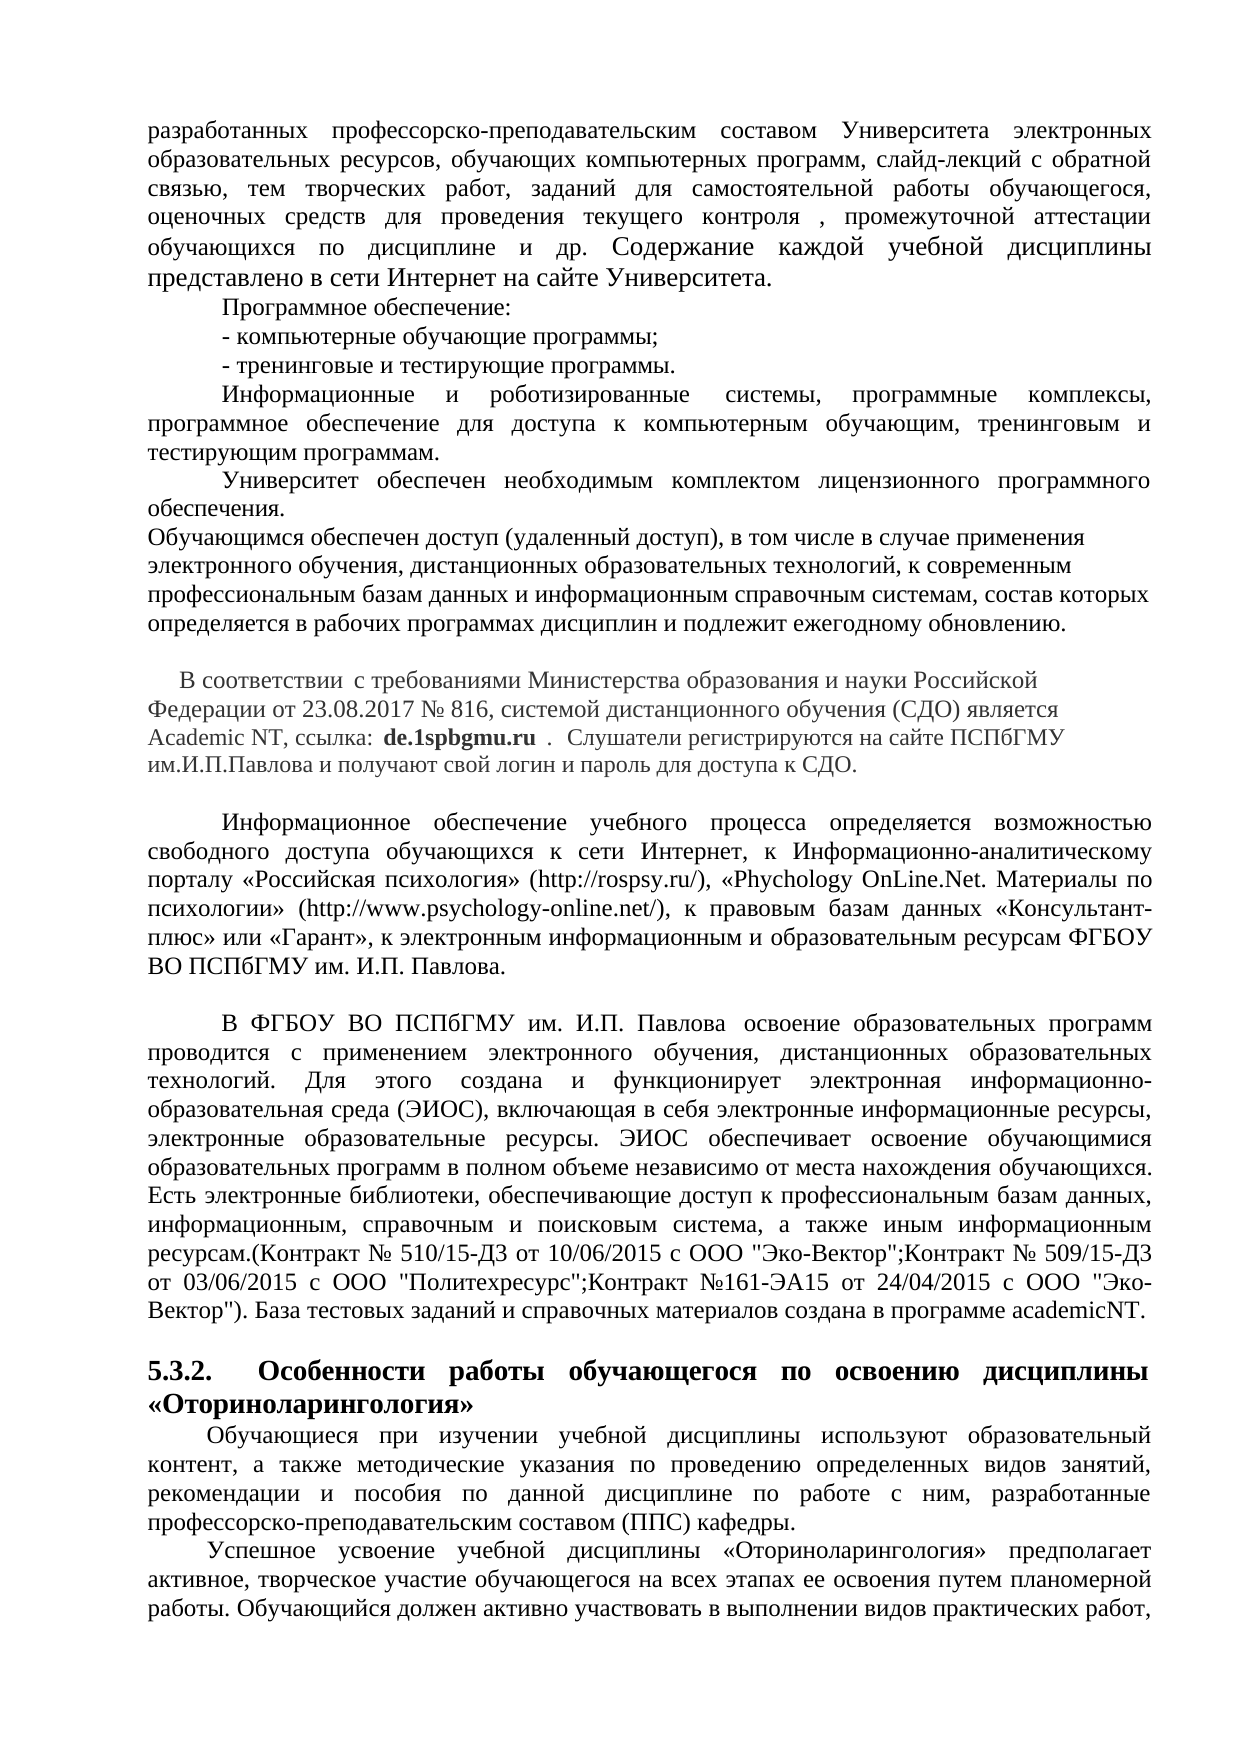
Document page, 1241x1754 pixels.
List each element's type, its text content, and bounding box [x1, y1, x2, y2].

text «Оториноларингология» [147, 1387, 1186, 1421]
list компьютерные обучающие программы; [222, 321, 1186, 350]
subtitle Особенности работы обучающегося по освоению дисциплины [147, 1354, 1186, 1387]
text В соответствии с требованиями Министерства образования и науки Российской Федерации от 23.08.2017 № 816, системой дистанционного обучения (СДО) является Academic NT, ссылка: de.1spbgmu.ru . Слушатели регистрируются на сайте ПСПбГМУ им.И.П.Павлова и получают свой логин и пароль для доступа к СДО. [147, 665, 1144, 778]
text Успешное усвоение учебной дисциплины «Оториноларингология» предполагает активное, творческое участие обучающегося на всех этапах ее освоения путем планомерной работы. Обучающийся должен активно участвовать в выполнении видов практических работ, [147, 1536, 1152, 1622]
text Обучающиеся при изучении учебной дисциплины используют образовательный контент, а также методические указания по проведению определенных видов занятий, рекомендации и пособия по данной дисциплине по работе с ним, разработанные профессорско-преподавательским составом (ППС) кафедры. [147, 1421, 1152, 1536]
list тренинговые и тестирующие программы. [222, 350, 1186, 379]
text Обучающимся обеспечен доступ (удаленный доступ), в том числе в случае применения электронного обучения, дистанционных образовательных технологий, к современным [147, 523, 1186, 579]
text Университет обеспечен необходимым комплектом лицензионного программного обеспечения. [147, 466, 1151, 522]
text Программное обеспечение: [222, 293, 1186, 321]
text В ФГБОУ ВО ПСПбГМУ им. И.П. Павлова освоение образовательных программ проводится с применением электронного обучения, дистанционных образовательных технологий. Для этого создана и функционирует электронная информационно- образовательная среда (ЭИОС), включающая в себя электронные информационные ресурсы, электронные образовательные ресурсы. ЭИОС обеспечивает освоение обучающимися образовательных программ в полном объеме независимо от места нахождения обучающихся. Есть электронные библиотеки, обеспечивающие доступ к профессиональным базам данных, информационным, справочным и поисковым система, а также иным информационным ресурсам.(Контракт № 510/15-Д3 от 10/06/2015 с ООО "Эко-Вектор";Контракт № 509/15-Д3 от 03/06/2015 с ООО "Политехресурс";Контракт №161-ЭА15 от 24/04/2015 c ООО "Эко- Вектор"). База тестовых заданий и справочных материалов создана в программе academicNT. [147, 1008, 1153, 1324]
text профессиональным базам данных и информационным справочным системам, состав которых определяется в рабочих программах дисциплин и подлежит ежегодному обновлению. [147, 579, 1186, 637]
text Информационное обеспечение учебного процесса определяется возможностью свободного доступа обучающихся к сети Интернет, к Информационно-аналитическому порталу «Российская психология» (http://rospsy.ru/), «Phychology OnLine.Net. Материалы по психологии» (http://www.psychology-online.net/), к правовым базам данных «Консультант- плюс» или «Гарант», к электронным информационным и образовательным ресурсам ФГБОУ ВО ПСПбГМУ им. И.П. Павлова. [147, 807, 1153, 979]
text Информационные и роботизированные системы, программные комплексы, программное обеспечение для доступа к компьютерным обучающим, тренинговым и тестирующим программам. [147, 379, 1152, 465]
text разработанных профессорско-преподавательским составом Университета электронных образовательных ресурсов, обучающих компьютерных программ, слайд-лекций с обратной связью, тем творческих работ, заданий для самостоятельной работы обучающегося, оценочных средств для проведения текущего контроля , промежуточной аттестации обучающихся по дисциплине и др. Содержание каждой учебной дисциплины представлено в сети Интернет на сайте Университета. [147, 115, 1152, 292]
